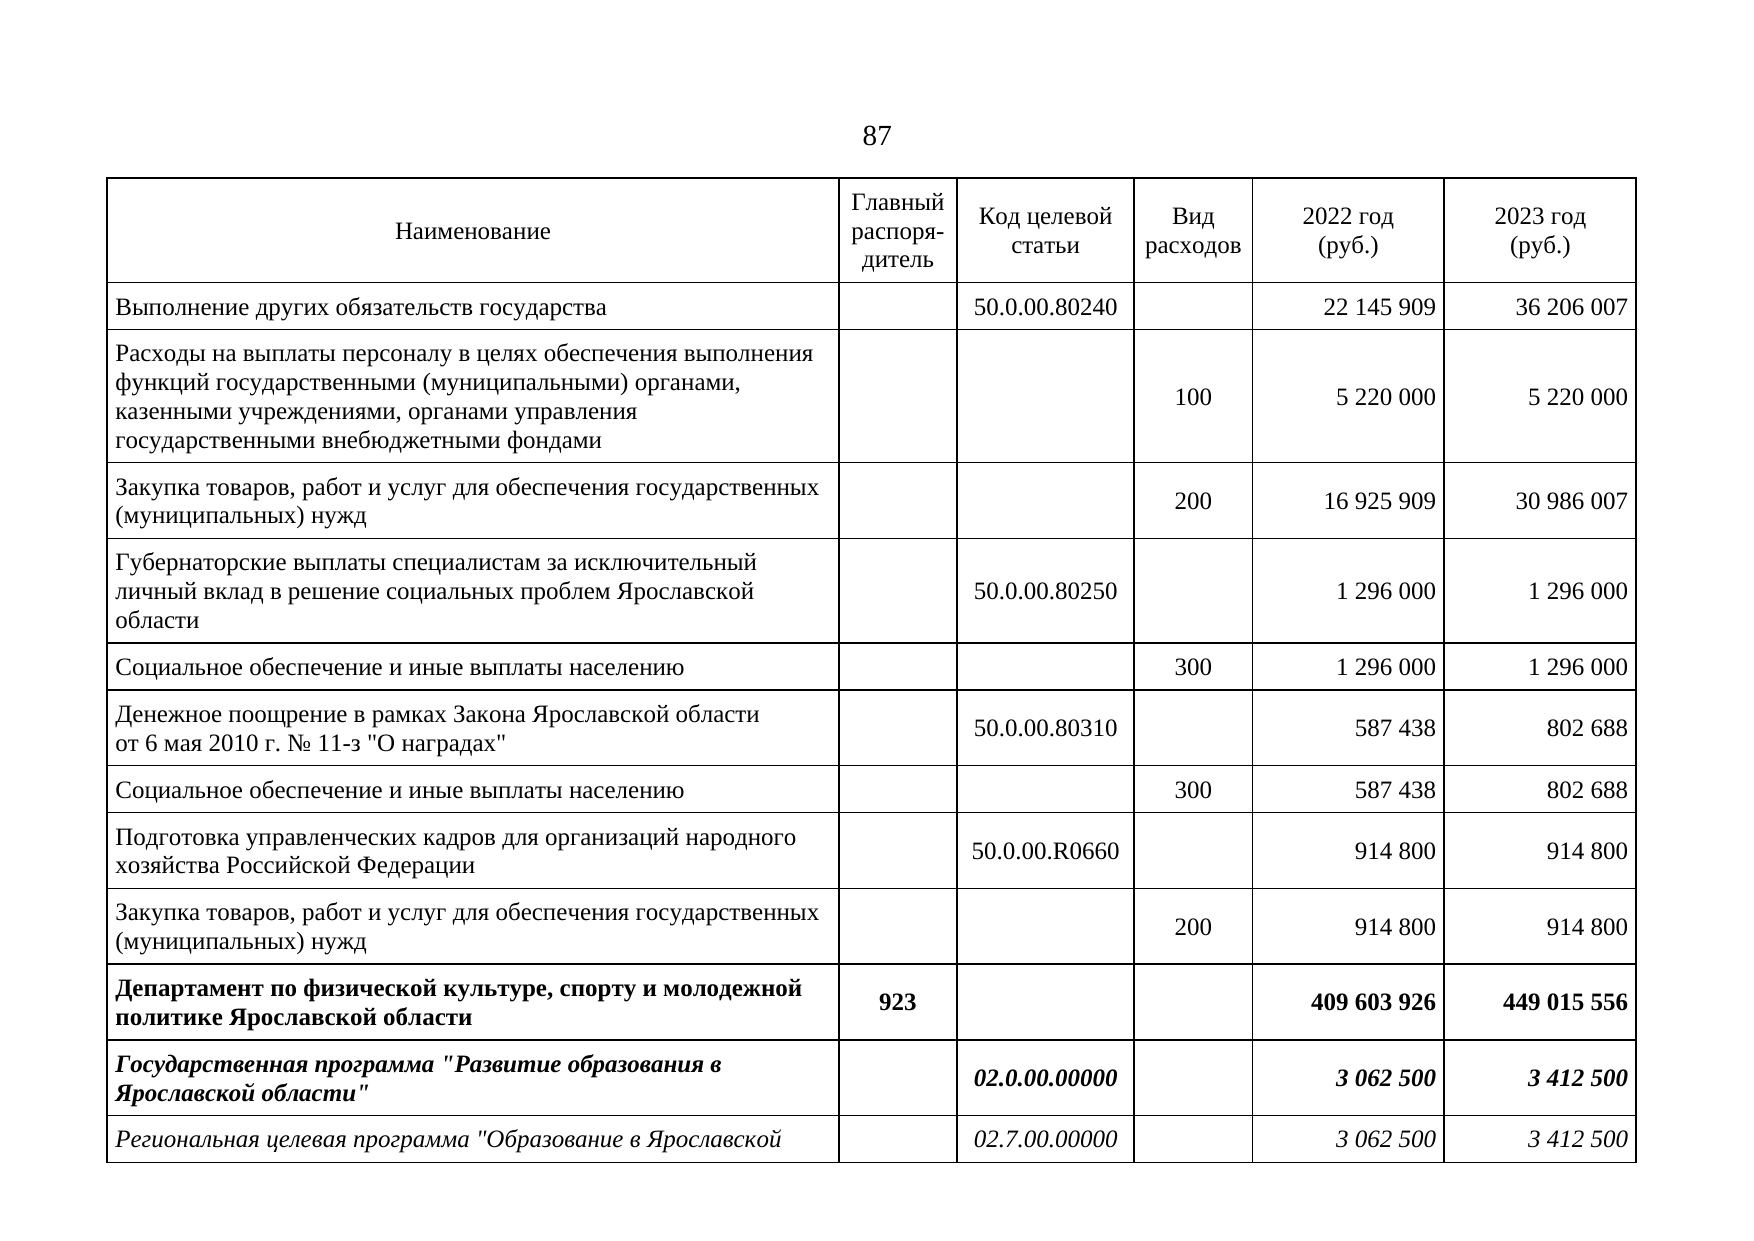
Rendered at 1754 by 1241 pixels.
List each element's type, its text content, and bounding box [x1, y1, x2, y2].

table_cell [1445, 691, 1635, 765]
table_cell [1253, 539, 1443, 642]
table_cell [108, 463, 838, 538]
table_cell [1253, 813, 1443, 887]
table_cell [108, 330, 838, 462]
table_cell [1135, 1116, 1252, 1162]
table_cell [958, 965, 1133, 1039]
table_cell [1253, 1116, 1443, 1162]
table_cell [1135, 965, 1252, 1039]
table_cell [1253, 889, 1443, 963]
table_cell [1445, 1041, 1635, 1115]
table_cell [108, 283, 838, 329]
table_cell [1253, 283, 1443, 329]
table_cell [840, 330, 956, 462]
table_header Вид расходов [1135, 179, 1252, 282]
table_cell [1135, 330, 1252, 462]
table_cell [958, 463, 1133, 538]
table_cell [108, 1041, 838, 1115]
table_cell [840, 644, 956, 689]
table_header Главный распоря-дитель [840, 179, 956, 282]
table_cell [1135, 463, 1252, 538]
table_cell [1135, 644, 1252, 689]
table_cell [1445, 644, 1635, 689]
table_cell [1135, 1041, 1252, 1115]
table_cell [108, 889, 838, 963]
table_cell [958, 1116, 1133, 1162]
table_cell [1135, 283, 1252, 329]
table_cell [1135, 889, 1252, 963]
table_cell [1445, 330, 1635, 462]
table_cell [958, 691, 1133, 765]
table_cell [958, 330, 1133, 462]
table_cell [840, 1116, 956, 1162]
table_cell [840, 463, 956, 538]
table_header Код целевой статьи [958, 179, 1133, 282]
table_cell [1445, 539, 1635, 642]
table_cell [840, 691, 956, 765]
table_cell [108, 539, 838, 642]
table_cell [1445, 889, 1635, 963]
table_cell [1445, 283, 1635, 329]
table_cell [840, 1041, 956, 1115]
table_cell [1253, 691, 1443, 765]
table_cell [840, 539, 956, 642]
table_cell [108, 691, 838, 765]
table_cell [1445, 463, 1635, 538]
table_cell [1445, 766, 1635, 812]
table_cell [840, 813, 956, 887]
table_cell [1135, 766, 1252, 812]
table_header 2022 год (руб.) [1253, 179, 1443, 282]
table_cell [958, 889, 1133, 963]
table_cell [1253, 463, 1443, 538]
table_header Наименование [108, 179, 838, 282]
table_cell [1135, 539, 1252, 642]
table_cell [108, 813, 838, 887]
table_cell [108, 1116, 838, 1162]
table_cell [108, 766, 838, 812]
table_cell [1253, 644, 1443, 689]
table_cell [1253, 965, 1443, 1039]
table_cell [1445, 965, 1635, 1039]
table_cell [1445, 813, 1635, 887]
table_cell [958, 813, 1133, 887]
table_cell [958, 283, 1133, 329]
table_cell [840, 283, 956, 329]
table_header 2023 год (руб.) [1445, 179, 1635, 282]
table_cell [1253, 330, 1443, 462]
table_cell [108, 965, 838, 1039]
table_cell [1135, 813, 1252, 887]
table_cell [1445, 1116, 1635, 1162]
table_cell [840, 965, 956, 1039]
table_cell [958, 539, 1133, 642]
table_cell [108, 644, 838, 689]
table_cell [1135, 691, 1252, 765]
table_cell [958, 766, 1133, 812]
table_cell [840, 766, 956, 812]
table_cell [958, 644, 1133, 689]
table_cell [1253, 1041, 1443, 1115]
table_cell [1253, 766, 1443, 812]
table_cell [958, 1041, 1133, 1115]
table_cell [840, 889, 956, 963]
